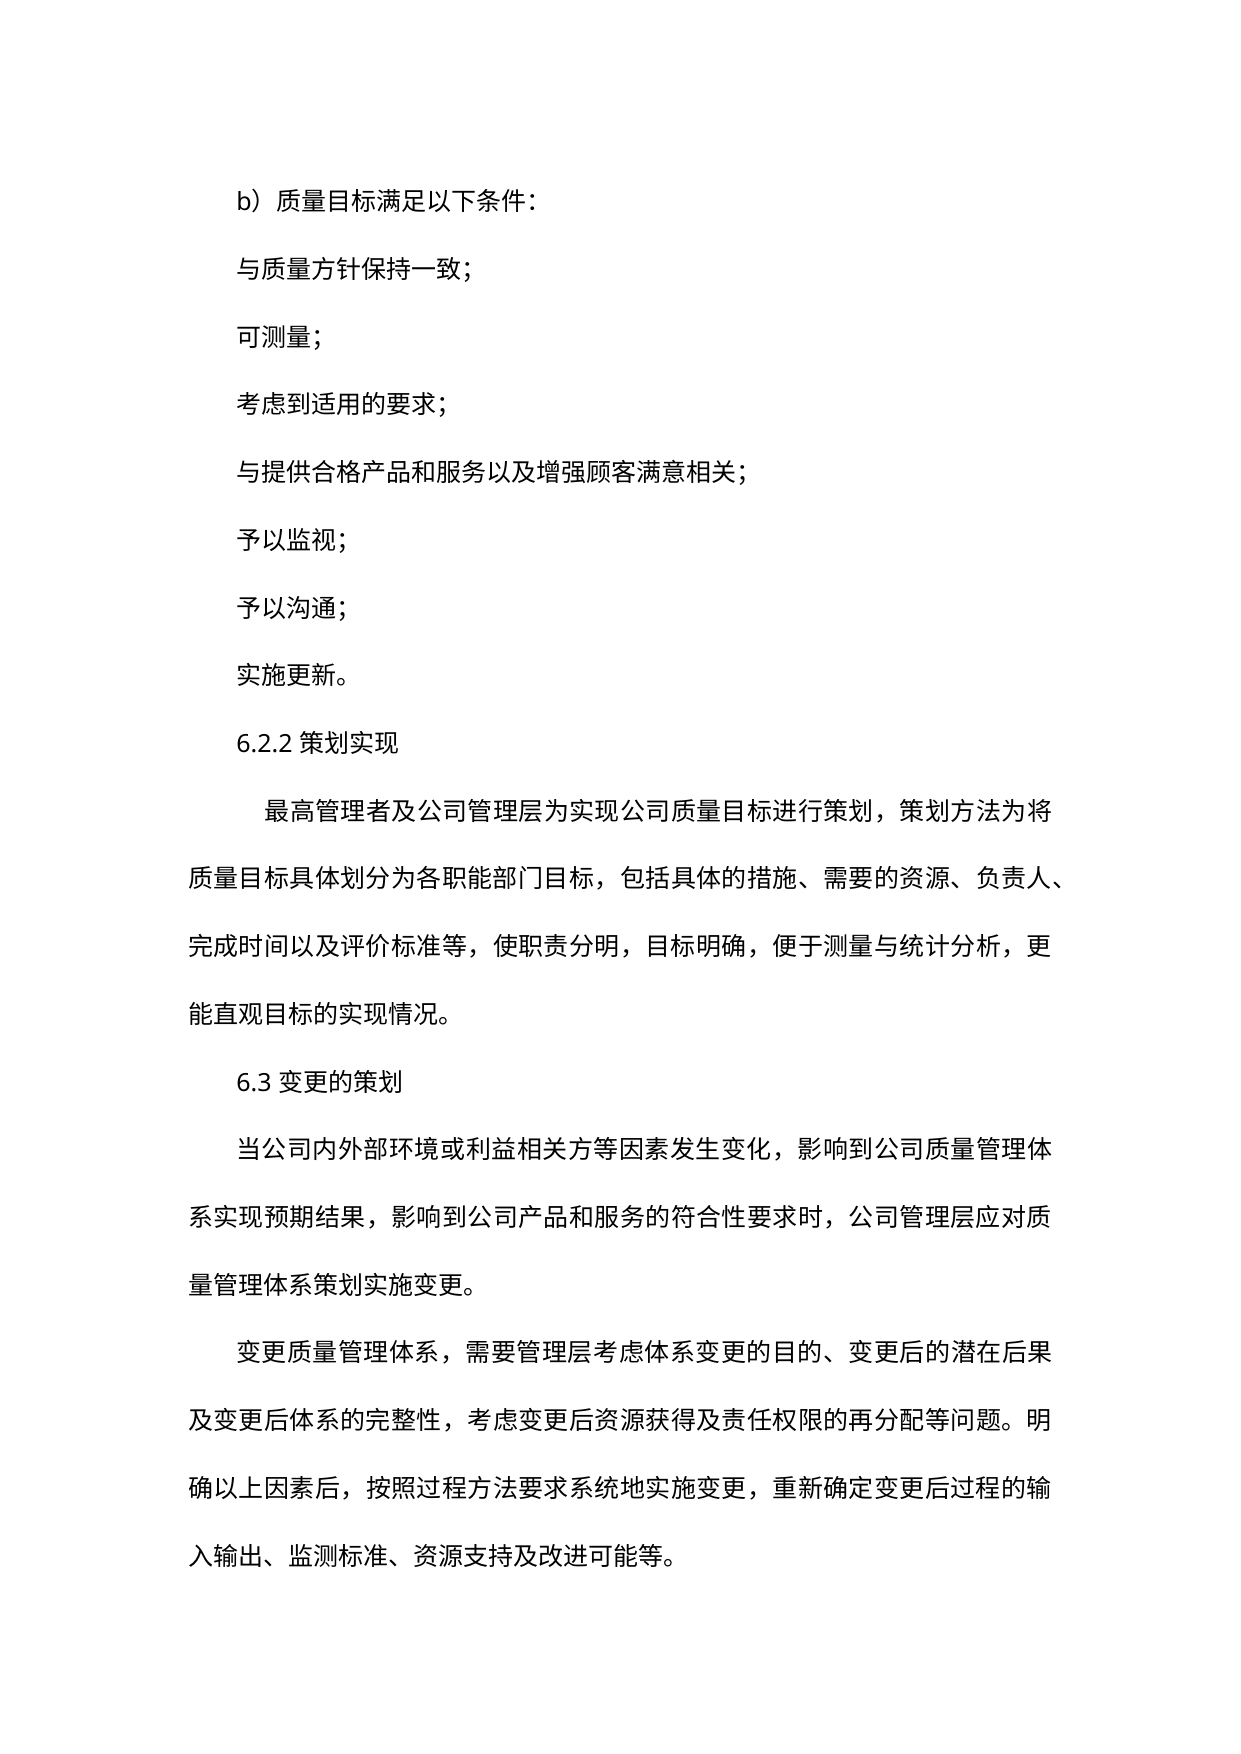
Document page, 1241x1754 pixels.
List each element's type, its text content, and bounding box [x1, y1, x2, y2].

text 变更质量管理体系，需要管理层考虑体系变更的目的、变更后的潜在后果及变更后体系的完整性，考虑变更后资源获得及责任权限的再分配等问题。明确以上因素后，按照过程方法要求系统地实施变更，重新确定变更后过程的输入输出、监测标准、资源支持及改进可能等。 [188, 1317, 1052, 1588]
text 考虑到适用的要求； [188, 369, 1052, 437]
text 6.3 变更的策划 [188, 1046, 1052, 1114]
text 可测量； [188, 301, 1052, 369]
text 6.2.2 策划实现 [188, 708, 1052, 775]
text 实施更新。 [188, 640, 1052, 708]
text 最高管理者及公司管理层为实现公司质量目标进行策划，策划方法为将质量目标具体划分为各职能部门目标，包括具体的措施、需要的资源、负责人、完成时间以及评价标准等，使职责分明，目标明确，便于测量与统计分析，更能直观目标的实现情况。 [188, 775, 1052, 1046]
text 与提供合格产品和服务以及增强顾客满意相关； [188, 437, 1052, 504]
text b）质量目标满足以下条件： [188, 166, 1052, 234]
text 与质量方针保持一致； [188, 234, 1052, 301]
text 当公司内外部环境或利益相关方等因素发生变化，影响到公司质量管理体系实现预期结果，影响到公司产品和服务的符合性要求时，公司管理层应对质量管理体系策划实施变更。 [188, 1114, 1052, 1317]
text 予以沟通； [188, 572, 1052, 640]
text 予以监视； [188, 504, 1052, 572]
